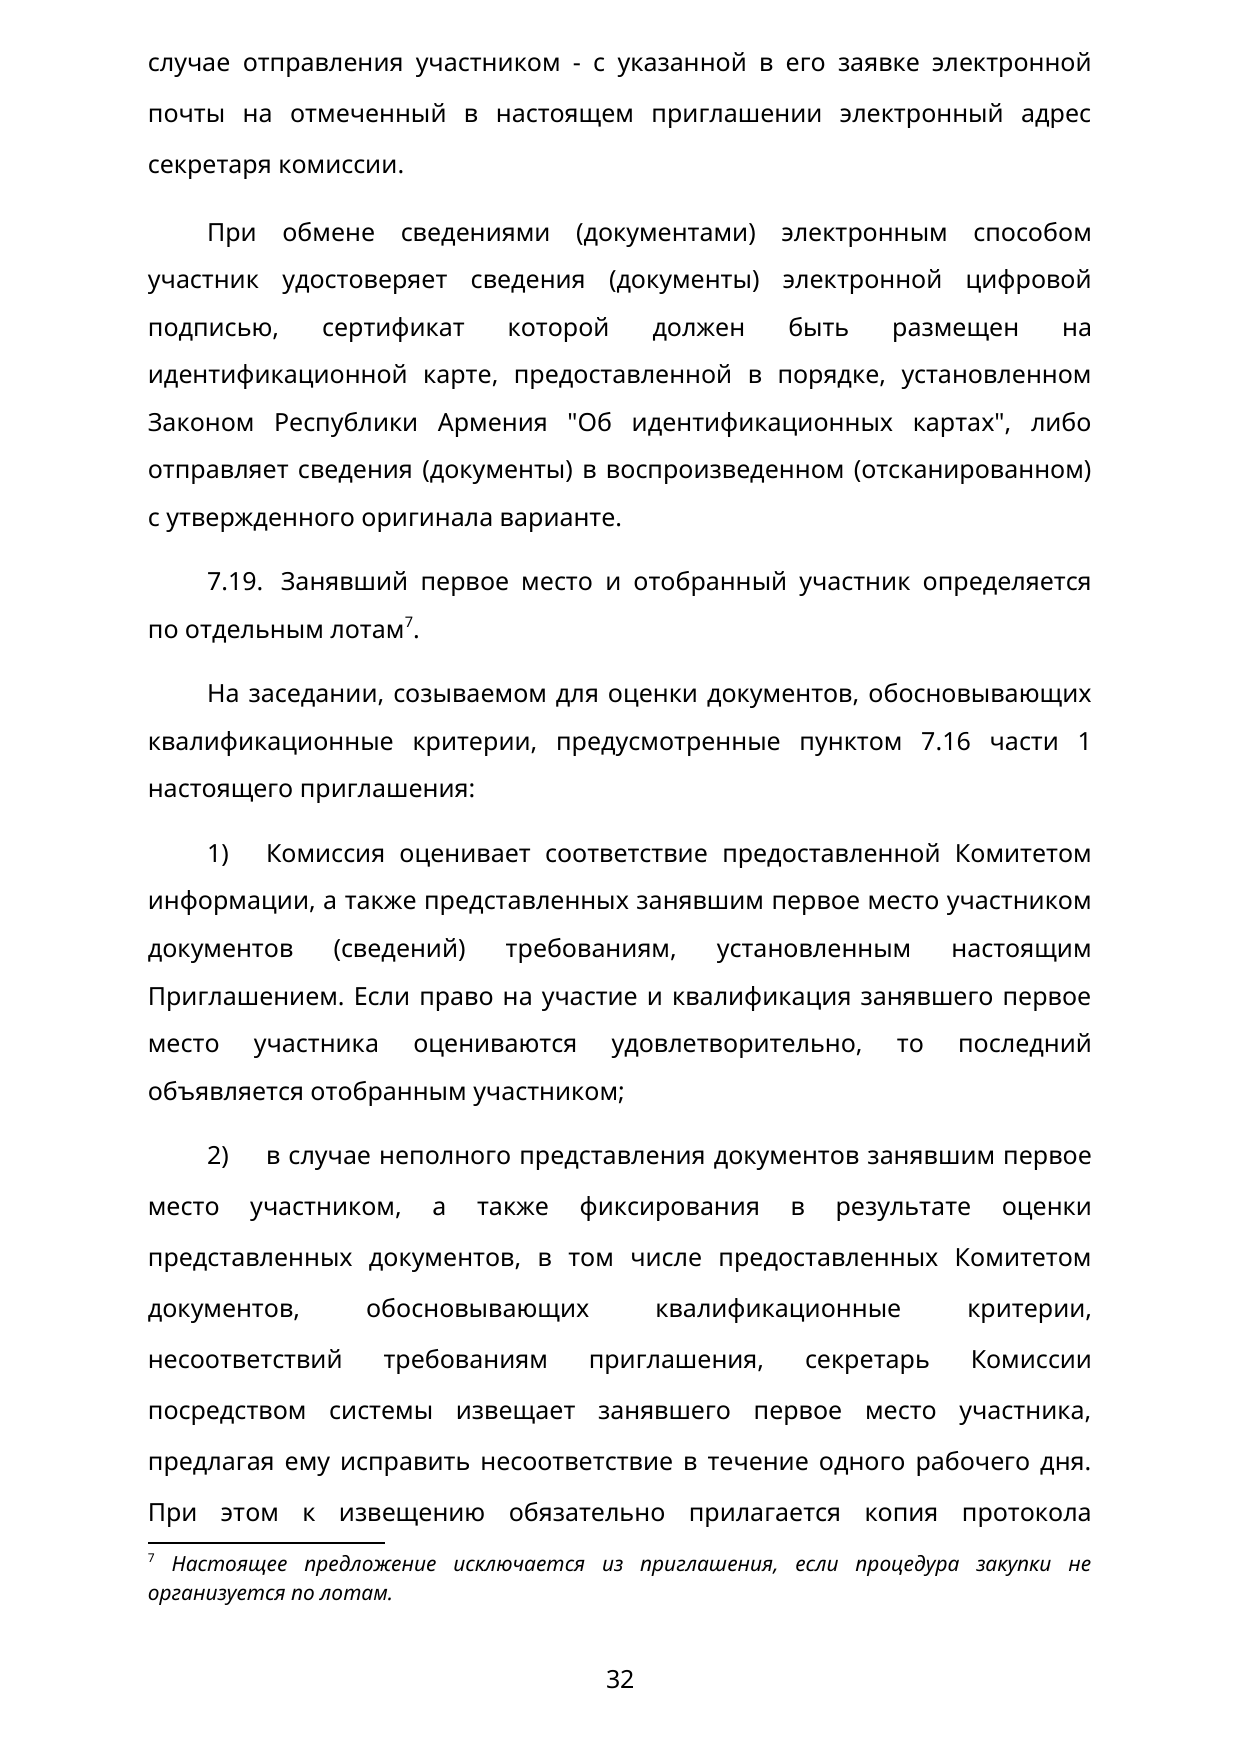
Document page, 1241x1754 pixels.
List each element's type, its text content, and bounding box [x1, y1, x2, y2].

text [148, 1138, 1092, 1529]
text 7.19. Занявший первое место и отобранный участник определяется по отдельным лотам. [148, 564, 1092, 646]
text При обмене сведениями (документами) электронным способом участник удостоверяет сведения (документы) электронной цифровой подписью, сертификат которой должен быть размещен на идентификационной карте, предоставленной в порядке, установленном Законом Республики Армения "Об идентификационных картах", либо отправляет сведения (документы) в воспроизведенном (отсканированном) с утвержденного оригинала варианте. [148, 214, 1092, 534]
text 1) Комиссия оценивает соответствие предоставленной Комитетом информации, а также представленных занявшим первое место участником документов (сведений) требованиям, установленным настоящим Приглашением. Если право на участие и квалификация занявшего первое место участника оцениваются удовлетворительно, то последний объявляется отобранным участником; [148, 835, 1092, 1107]
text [148, 44, 1092, 181]
text На заседании, созываемом для оценки документов, обосновывающих квалификационные критерии, предусмотренные пунктом 7.16 части 1 настоящего приглашения: [148, 676, 1092, 805]
